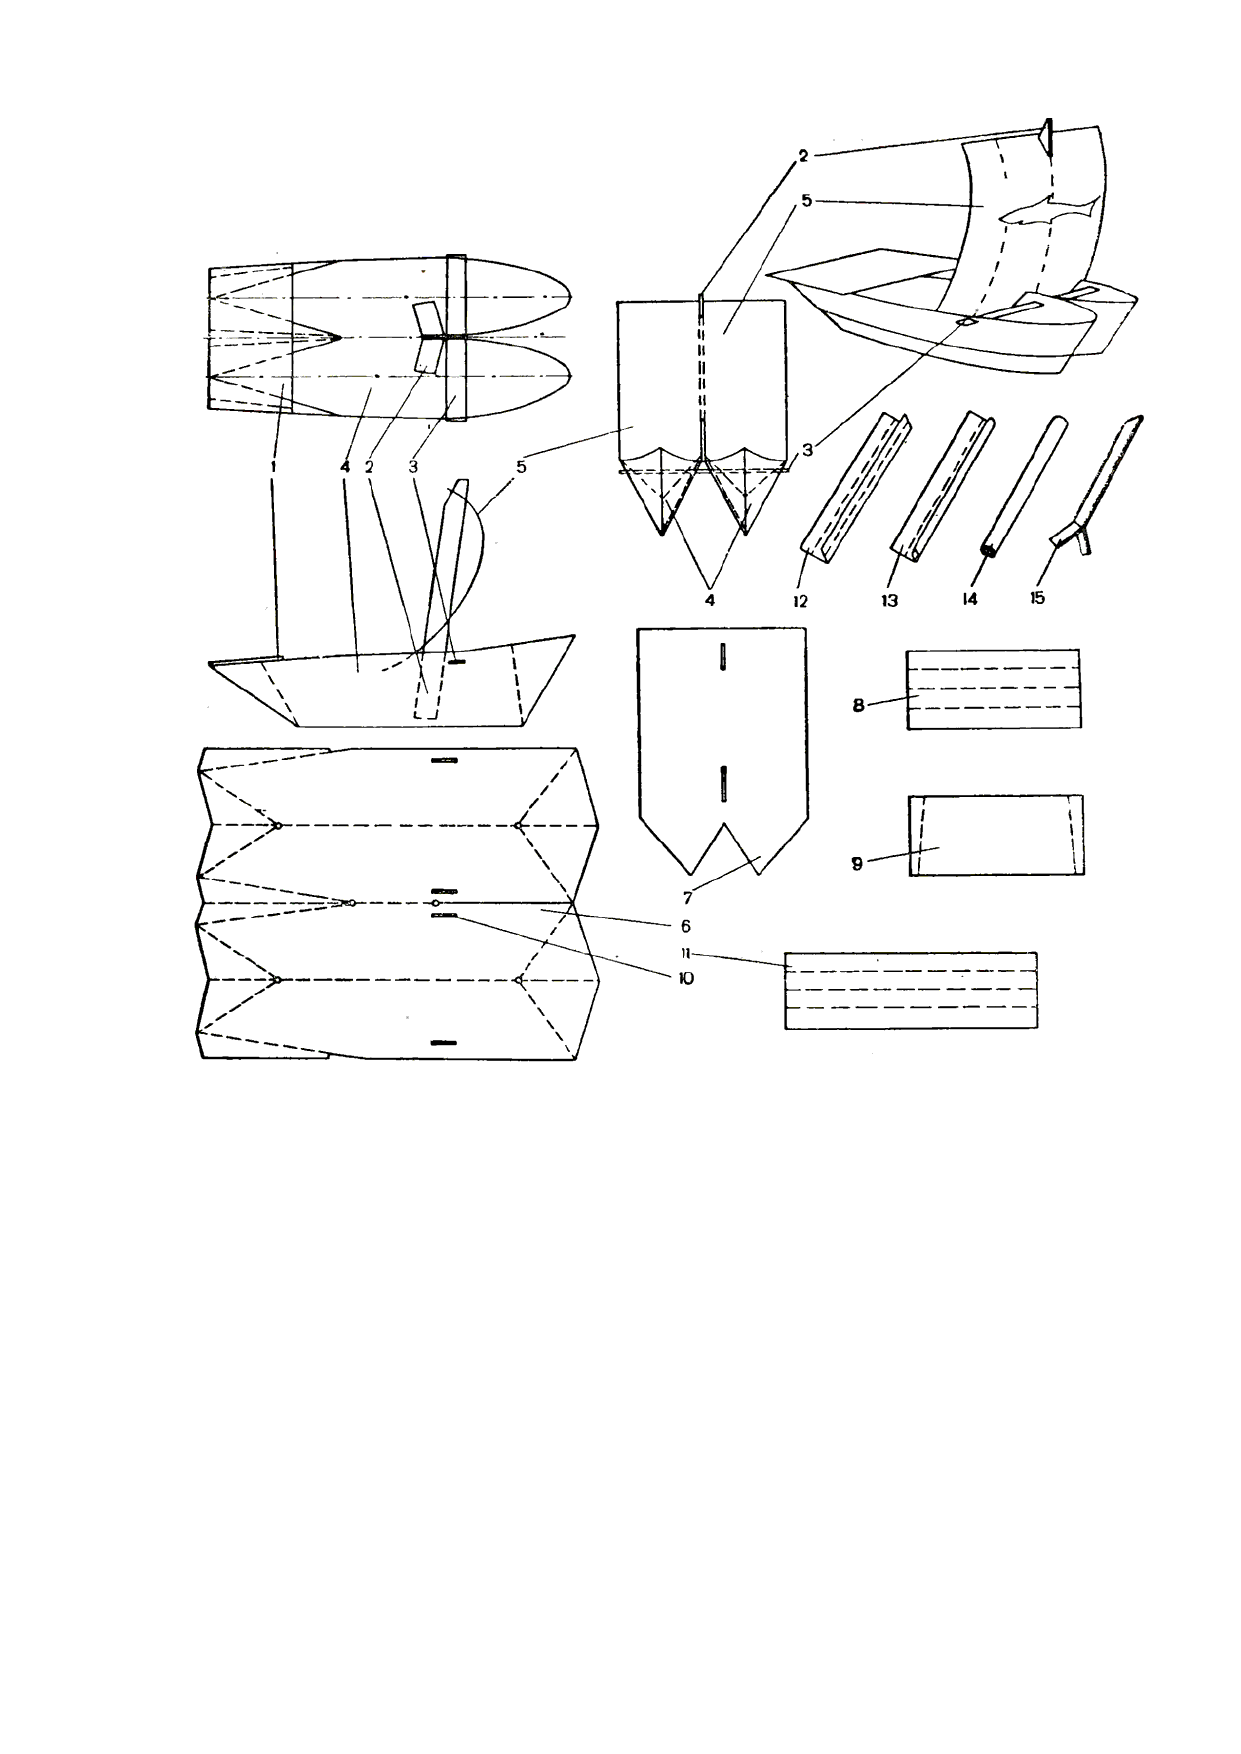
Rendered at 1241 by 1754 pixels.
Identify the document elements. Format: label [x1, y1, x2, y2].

picture [177, 118, 1152, 1070]
